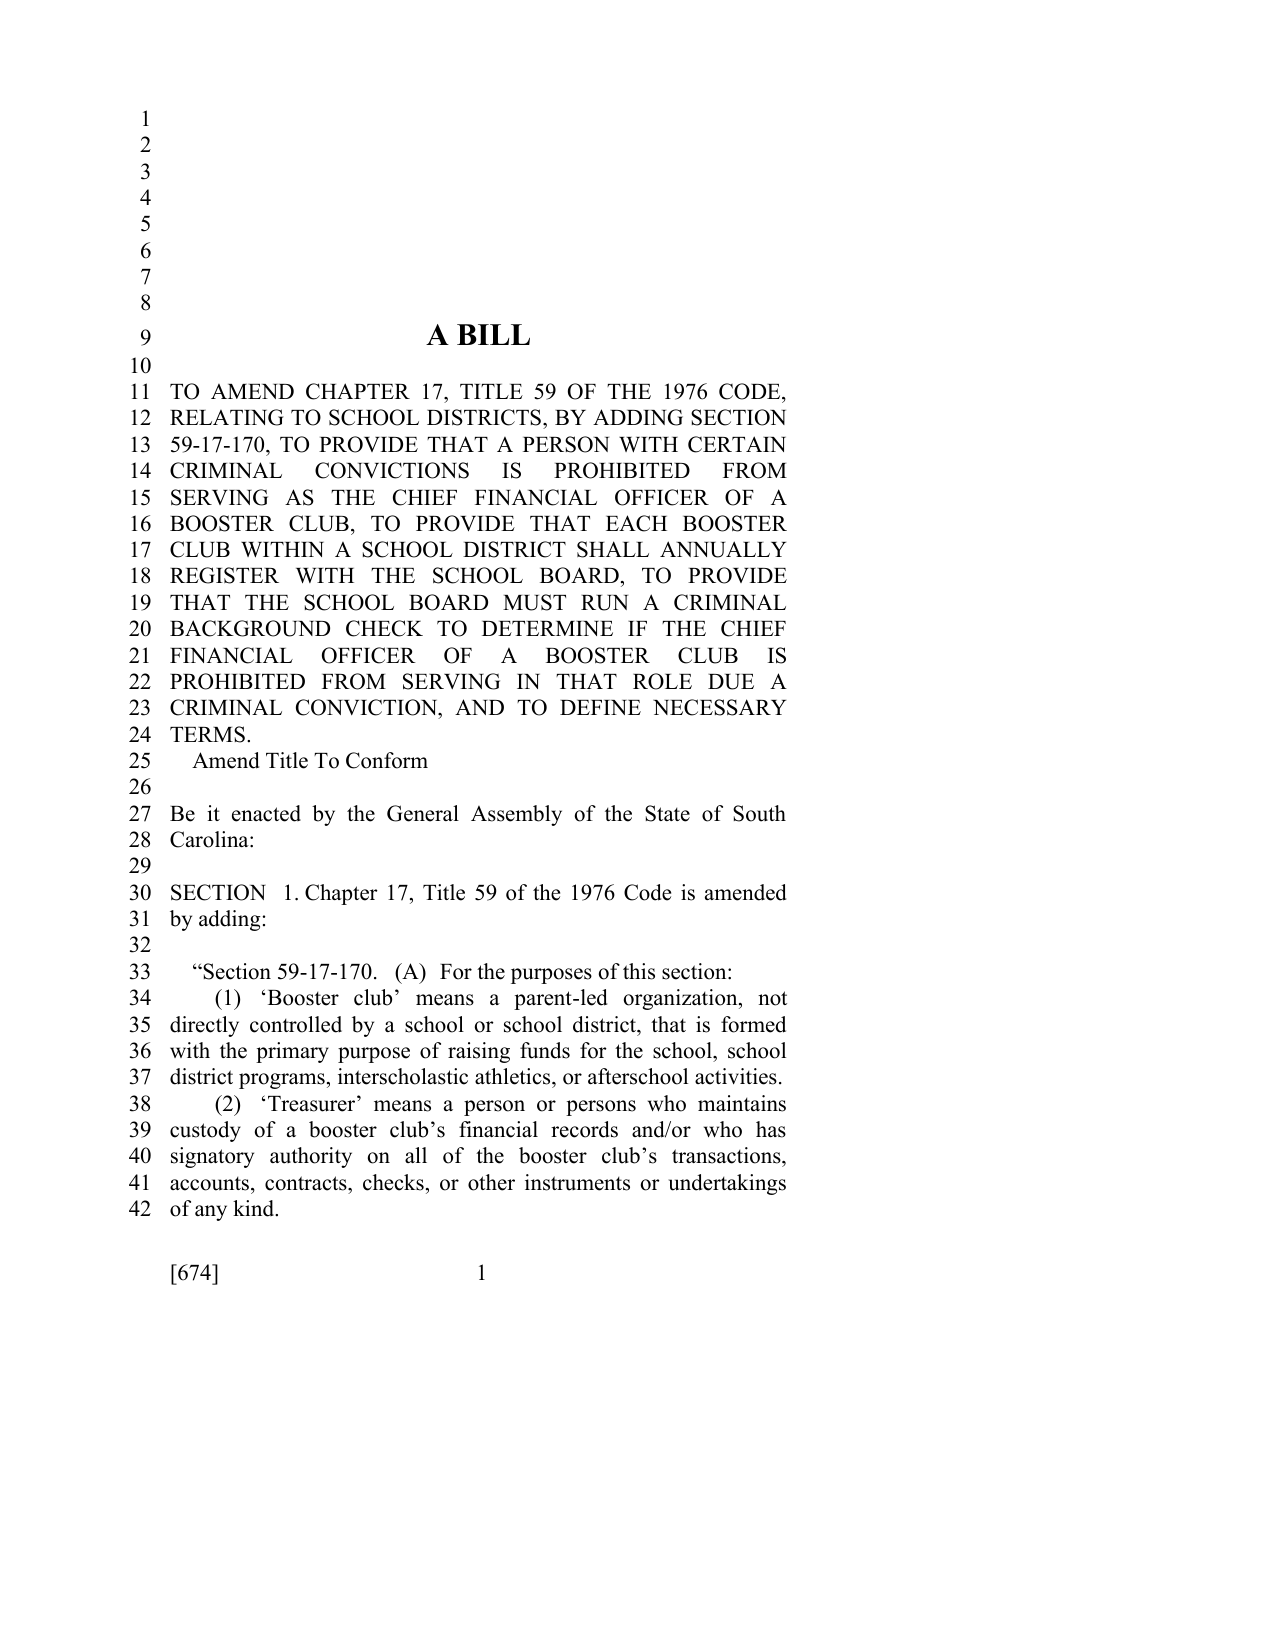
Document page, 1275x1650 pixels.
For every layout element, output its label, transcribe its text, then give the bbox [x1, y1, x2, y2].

text “Section 59-17-170. (A) For the purposes of this section: [169, 958, 787, 984]
text SECTION 1. Chapter 17, Title 59 of the 1976 Code is amended by adding: [169, 879, 787, 932]
text A BILL [169, 316, 787, 352]
text (1) ‘Booster club’ means a parent-led organization, not directly controlled by a school or school district, that is formed with the primary purpose of raising funds for the school, school district programs, interscholastic athletics, or afterschool activities. [169, 984, 787, 1090]
text Be it enacted by the General Assembly of the State of South Carolina: [169, 800, 787, 852]
text TO AMEND CHAPTER 17, TITLE 59 OF THE 1976 CODE, RELATING TO SCHOOL DISTRICTS, BY ADDING SECTION 59-17-170, TO PROVIDE THAT A PERSON WITH CERTAIN CRIMINAL CONVICTIONS IS PROHIBITED FROM SERVING AS THE CHIEF FINANCIAL OFFICER OF A BOOSTER CLUB, TO PROVIDE THAT EACH BOOSTER CLUB WITHIN A SCHOOL DISTRICT SHALL ANNUALLY REGISTER WITH THE SCHOOL BOARD, TO PROVIDE THAT THE SCHOOL BOARD MUST RUN A CRIMINAL BACKGROUND CHECK TO DETERMINE IF THE CHIEF FINANCIAL OFFICER OF A BOOSTER CLUB IS PROHIBITED FROM SERVING IN THAT ROLE DUE A CRIMINAL CONVICTION, AND TO DEFINE NECESSARY TERMS. [169, 378, 787, 747]
text Amend Title To Conform [169, 747, 787, 773]
text (2) ‘Treasurer’ means a person or persons who maintains custody of a booster club’s financial records and/or who has signatory authority on all of the booster club’s transactions, accounts, contracts, checks, or other instruments or undertakings of any kind. [169, 1090, 787, 1221]
